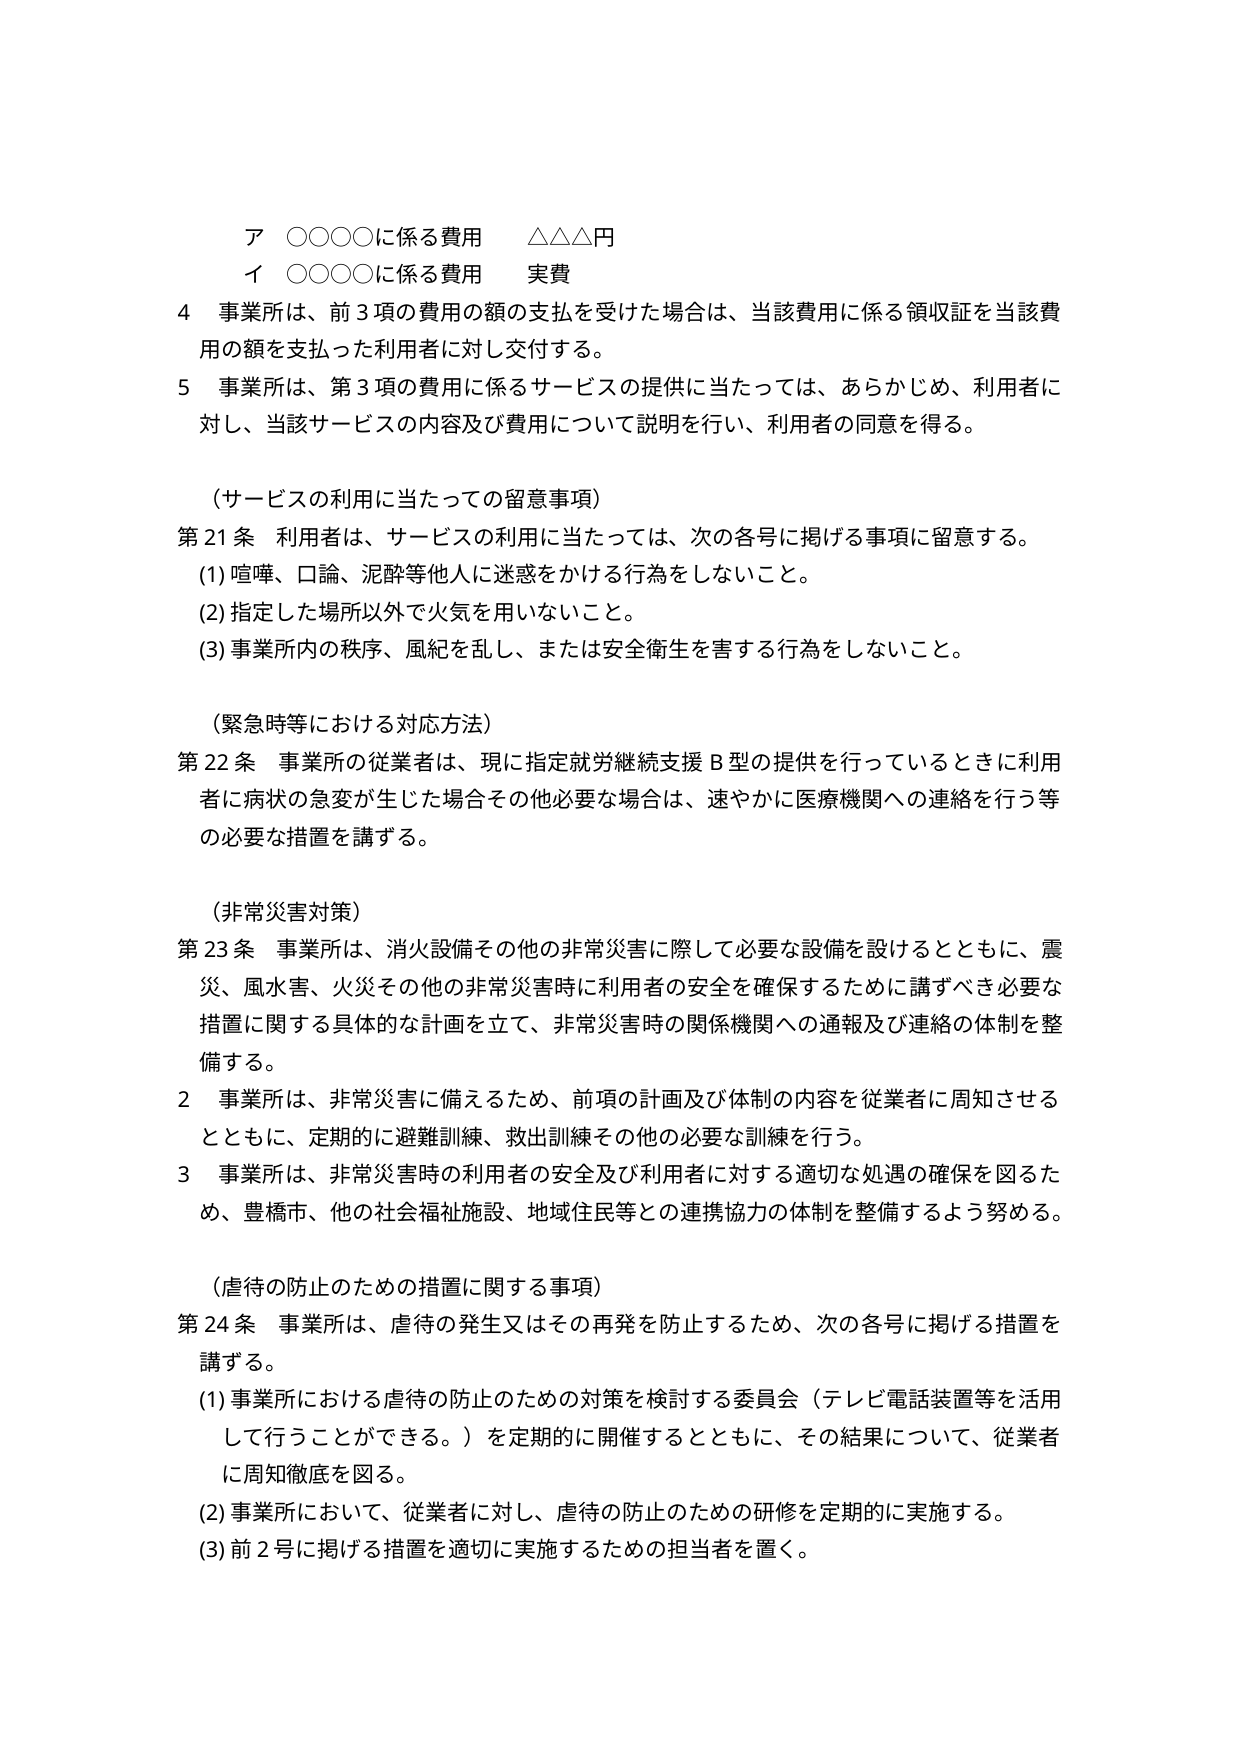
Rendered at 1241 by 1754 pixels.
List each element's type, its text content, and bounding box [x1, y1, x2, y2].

text 4 事業所は、前3項の費用の額の支払を受けた場合は、当該費用に係る領収証を当該費用の額を支払った利用者に対し交付する。 [177, 292, 1063, 367]
text (2) 指定した場所以外で火気を用いないこと。 [177, 592, 1063, 629]
text （サービスの利用に当たっての留意事項） [177, 479, 1063, 517]
text （非常災害対策） [177, 892, 1063, 929]
text （緊急時等における対応方法） [177, 704, 1063, 742]
text (1) 喧嘩、口論、泥酔等他人に迷惑をかける行為をしないこと。 [177, 554, 1063, 592]
text （虐待の防止のための措置に関する事項） [177, 1267, 1063, 1304]
text 第24条 事業所は、虐待の発生又はその再発を防止するため、次の各号に掲げる措置を講ずる。 [177, 1304, 1063, 1379]
text 5 事業所は、第3項の費用に係るサービスの提供に当たっては、あらかじめ、利用者に対し、当該サービスの内容及び費用について説明を行い、利用者の同意を得る。 [177, 367, 1063, 442]
text (3) 前2号に掲げる措置を適切に実施するための担当者を置く。 [177, 1529, 1063, 1567]
text ア ○○○○に係る費用 △△△円 [221, 217, 1063, 254]
text 2 事業所は、非常災害に備えるため、前項の計画及び体制の内容を従業者に周知させるとともに、定期的に避難訓練、救出訓練その他の必要な訓練を行う。 [177, 1079, 1063, 1154]
text 第21条 利用者は、サービスの利用に当たっては、次の各号に掲げる事項に留意する。 [177, 517, 1063, 554]
text (3) 事業所内の秩序、風紀を乱し、または安全衛生を害する行為をしないこと。 [177, 629, 1063, 667]
text 第22条 事業所の従業者は、現に指定就労継続支援B型の提供を行っているときに利用者に病状の急変が生じた場合その他必要な場合は、速やかに医療機関への連絡を行う等の必要な措置を講ずる。 [177, 742, 1063, 854]
text (2) 事業所において、従業者に対し、虐待の防止のための研修を定期的に実施する。 [177, 1492, 1063, 1529]
text イ ○○○○に係る費用 実費 [221, 254, 1063, 292]
text 3 事業所は、非常災害時の利用者の安全及び利用者に対する適切な処遇の確保を図るため、豊橋市、他の社会福祉施設、地域住民等との連携協力の体制を整備するよう努める。 [177, 1154, 1063, 1229]
text 第23条 事業所は、消火設備その他の非常災害に際して必要な設備を設けるとともに、震災、風水害、火災その他の非常災害時に利用者の安全を確保するために講ずべき必要な措置に関する具体的な計画を立て、非常災害時の関係機関への通報及び連絡の体制を整備する。 [177, 929, 1063, 1079]
text (1) 事業所における虐待の防止のための対策を検討する委員会（テレビ電話装置等を活用して行うことができる。）を定期的に開催するとともに、その結果について、従業者に周知徹底を図る。 [199, 1379, 1063, 1492]
